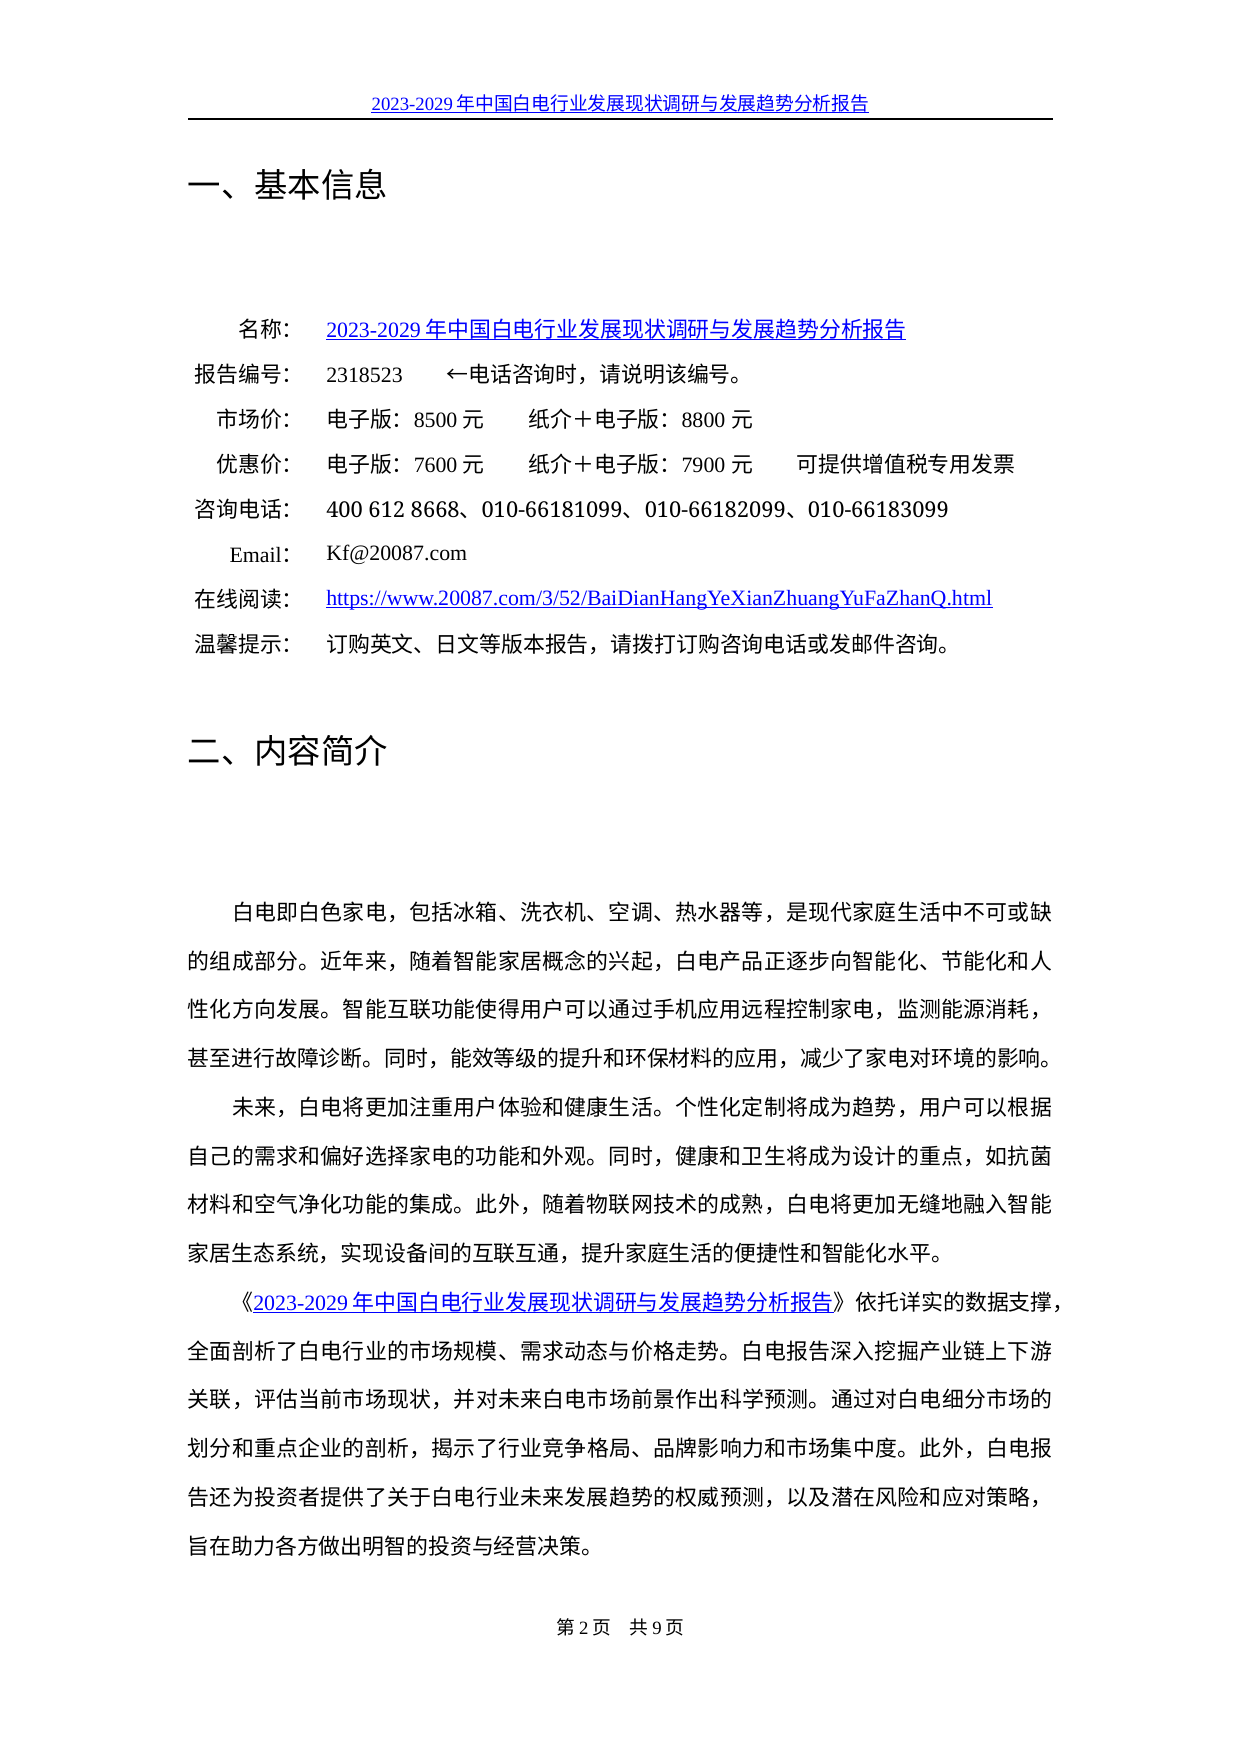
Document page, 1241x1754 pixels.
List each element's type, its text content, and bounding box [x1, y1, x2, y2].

table_header 2023-2029年中国白电行业发展现状调研与发展趋势分析报告 [315, 312, 1073, 357]
table_cell [315, 582, 1073, 627]
table_header 名称： [167, 312, 315, 357]
table_cell 订购英文、日文等版本报告，请拨打订购咨询电话或发邮件咨询。 [315, 627, 1073, 672]
title 二、内容简介 [187, 717, 1053, 782]
table_cell Kf@20087.com [315, 537, 1073, 582]
table_cell 在线阅读： [167, 582, 315, 627]
title 一、基本信息 [187, 150, 1053, 215]
table_cell 温馨提示： [167, 627, 315, 672]
table_cell 电子版：7600 元 纸介＋电子版：7900 元 可提供增值税专用发票 [315, 447, 1073, 492]
table_cell 优惠价： [167, 447, 315, 492]
table_cell 市场价： [167, 402, 315, 447]
table_cell 报告编号： [167, 357, 315, 402]
table_cell Email： [167, 537, 315, 582]
table_cell 2318523 ←电话咨询时，请说明该编号。 [315, 357, 1073, 402]
table_cell 400 612 8668、010-66181099、010-66182099、010-66183099 [315, 492, 1073, 537]
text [187, 894, 1053, 1561]
table_cell 咨询电话： [167, 492, 315, 537]
table_cell 电子版：8500 元 纸介＋电子版：8800 元 [315, 402, 1073, 447]
